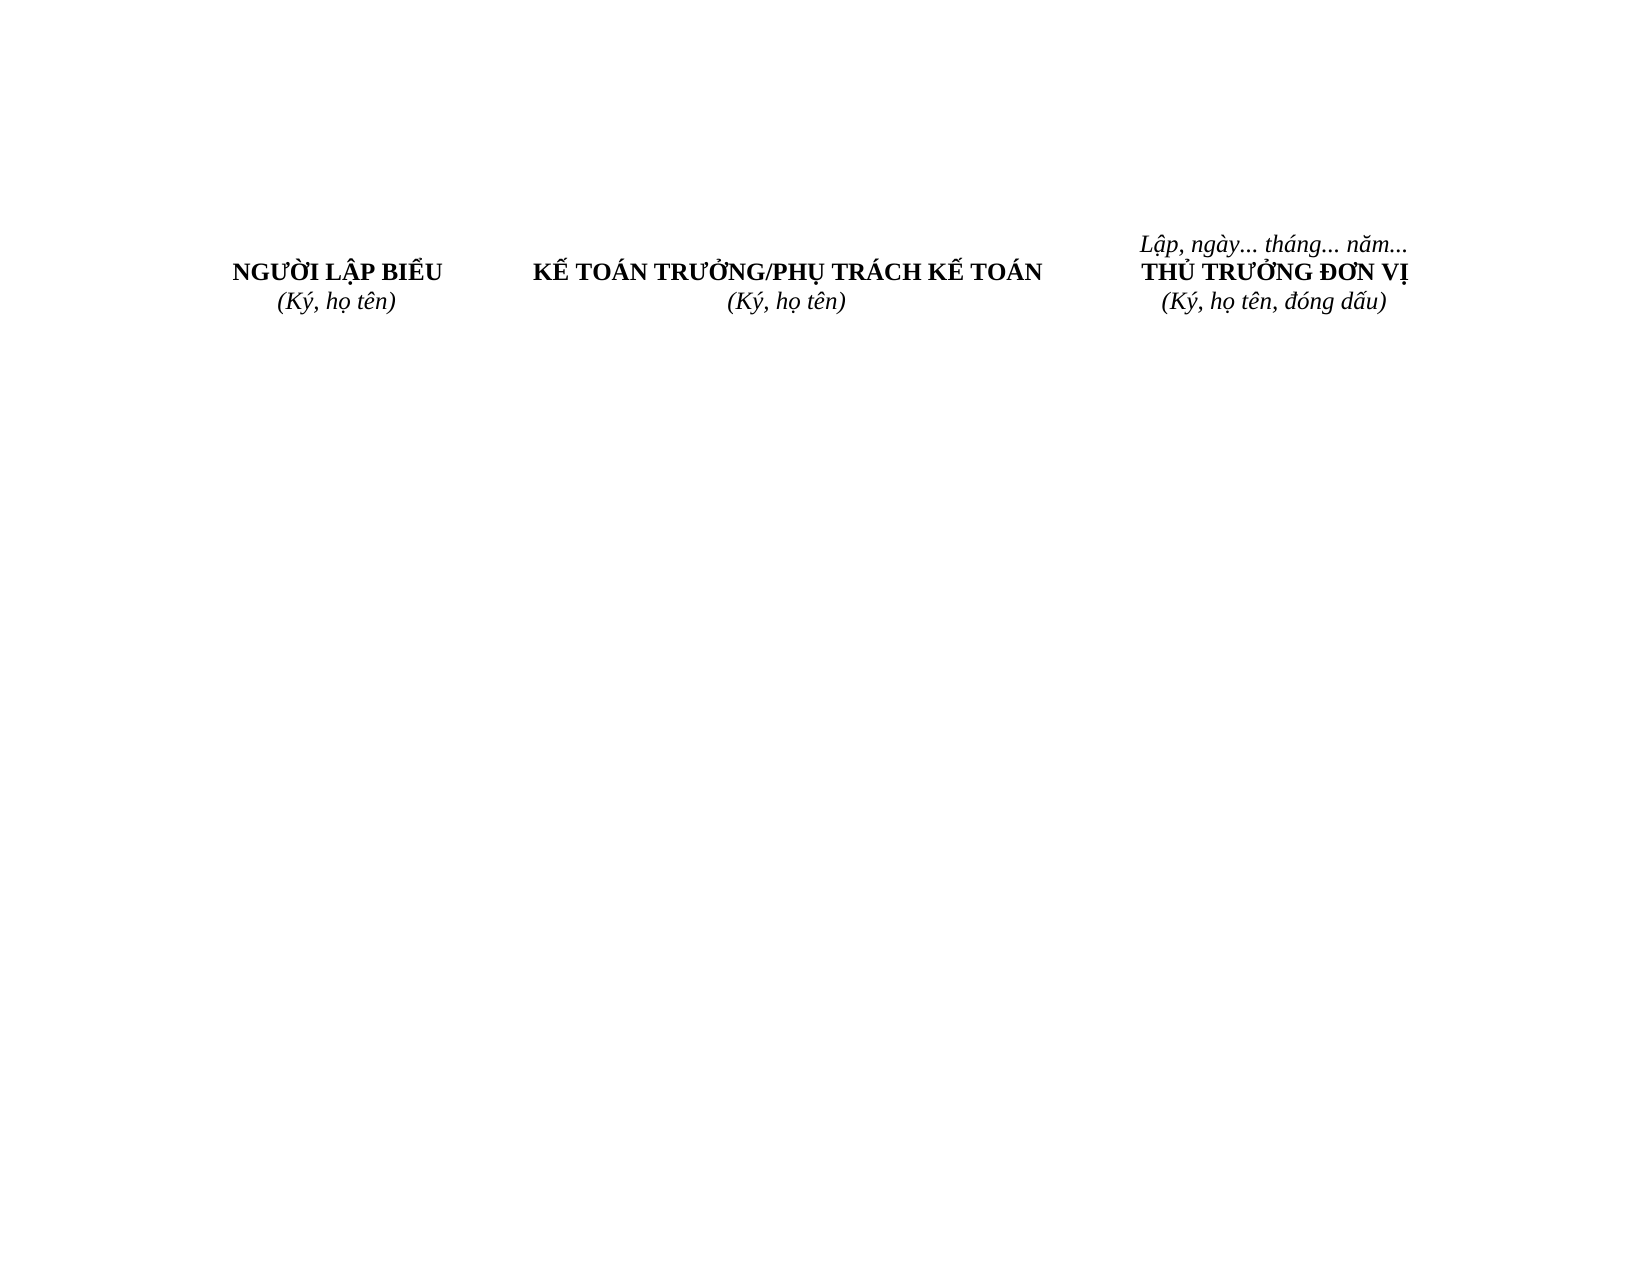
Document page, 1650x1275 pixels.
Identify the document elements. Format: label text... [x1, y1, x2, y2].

table_header Lập, ngày... tháng... năm... THỦ TRƯỞNG ĐƠN VỊ (Ký, họ tên, đóng dấu) [1050, 216, 1500, 315]
table_header NGƯỜI LẬP BIỂU (Ký, họ tên) [150, 216, 525, 315]
table_header KẾ TOÁN TRƯỞNG/PHỤ TRÁCH KẾ TOÁN (Ký, họ tên) [525, 216, 1050, 315]
